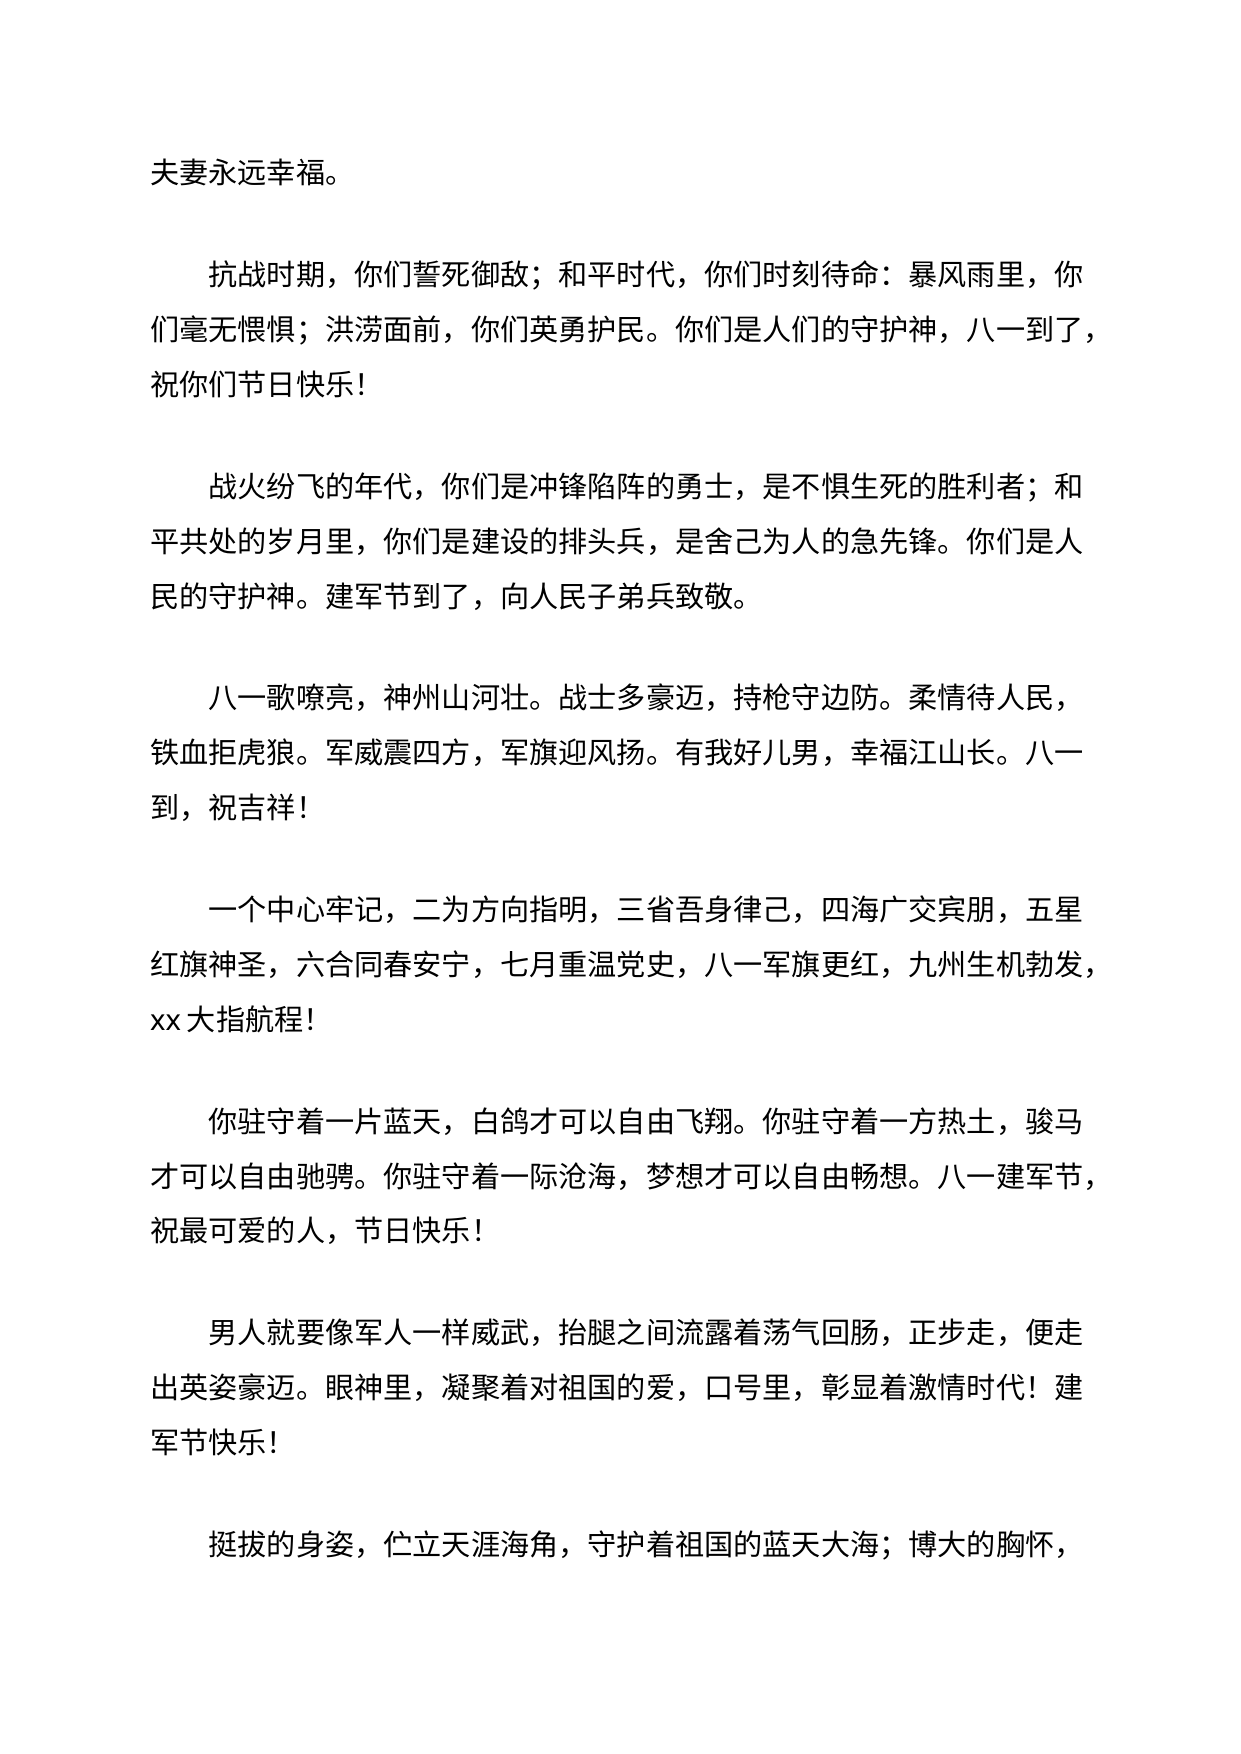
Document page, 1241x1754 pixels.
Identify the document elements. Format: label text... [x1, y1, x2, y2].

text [150, 150, 1090, 192]
text 男人就要像军人一样威武，抬腿之间流露着荡气回肠，正步走，便走出英姿豪迈。眼神里，凝聚着对祖国的爱，口号里，彰显着激情时代！建军节快乐！ [150, 1310, 1090, 1462]
text 一个中心牢记，二为方向指明，三省吾身律己，四海广交宾朋，五星红旗神圣，六合同春安宁，七月重温党史，八一军旗更红，九州生机勃发，xx大指航程！ [150, 886, 1090, 1039]
text 战火纷飞的年代，你们是冲锋陷阵的勇士，是不惧生死的胜利者；和平共处的岁月里，你们是建设的排头兵，是舍己为人的急先锋。你们是人民的守护神。建军节到了，向人民子弟兵致敬。 [150, 463, 1090, 615]
text 你驻守着一片蓝天，白鸽才可以自由飞翔。你驻守着一方热土，骏马才可以自由驰骋。你驻守着一际沧海，梦想才可以自由畅想。八一建军节，祝最可爱的人，节日快乐！ [150, 1098, 1090, 1250]
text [150, 1521, 1090, 1564]
text 抗战时期，你们誓死御敌；和平时代，你们时刻待命：暴风雨里，你们毫无愄惧；洪涝面前，你们英勇护民。你们是人们的守护神，八一到了，祝你们节日快乐！ [150, 252, 1090, 404]
text 八一歌嘹亮，神州山河壮。战士多豪迈，持枪守边防。柔情待人民，铁血拒虎狼。军威震四方，军旗迎风扬。有我好儿男，幸福江山长。八一到，祝吉祥！ [150, 675, 1090, 827]
